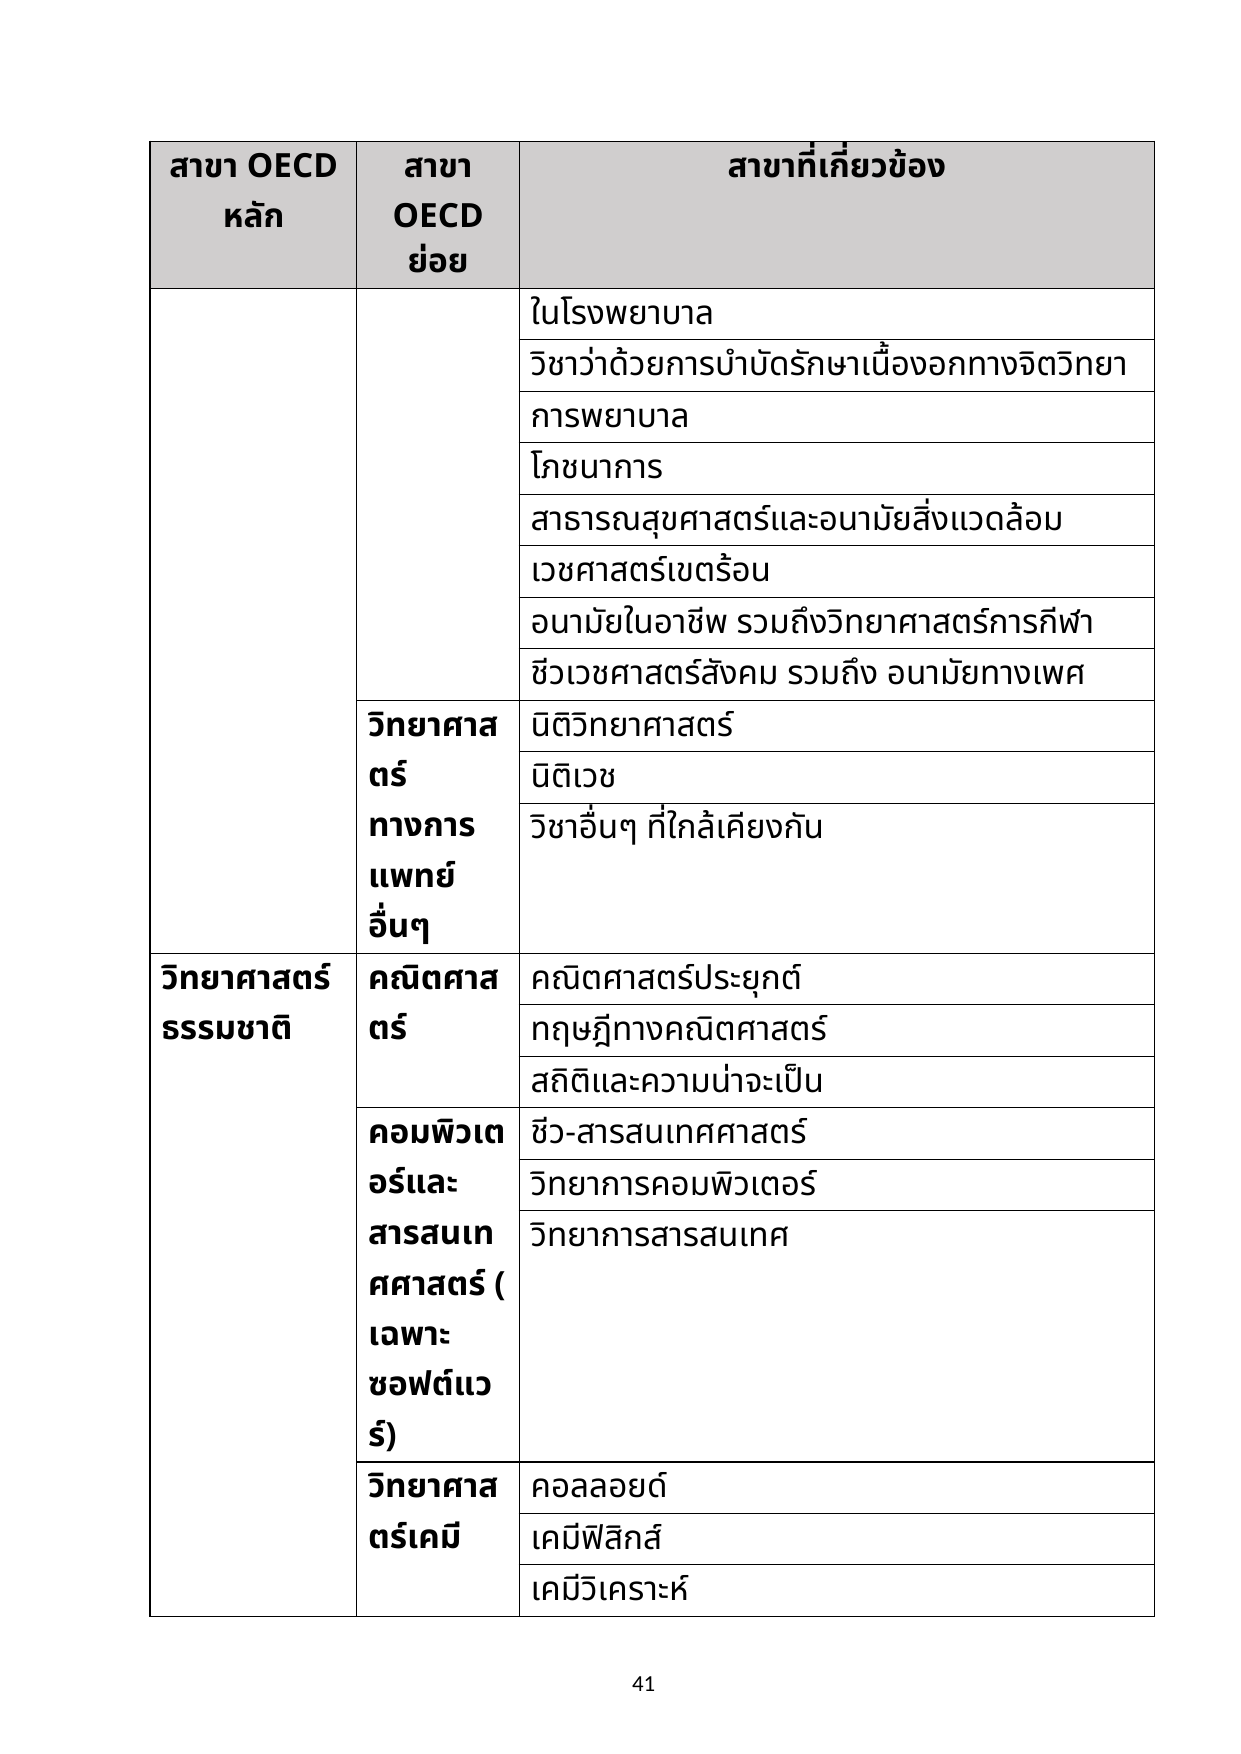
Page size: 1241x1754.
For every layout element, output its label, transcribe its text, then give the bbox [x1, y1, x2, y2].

table_cell วิชาอื่นๆ ที่ใกล้เคียงกัน [520, 804, 1154, 953]
table_cell ชีว-สารสนเทศศาสตร์ [520, 1108, 1154, 1159]
table_cell สถิติและความน่าจะเป็น [520, 1057, 1154, 1107]
table_cell วิทยาการคอมพิวเตอร์ [520, 1160, 1154, 1210]
table_cell คณิตศาสตร์ [357, 954, 519, 1107]
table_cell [520, 289, 1154, 339]
table_header สาขา OECD ย่อย [357, 142, 519, 288]
table_cell คณิตศาสตร์ประยุกต์ [520, 954, 1154, 1004]
table_cell วิชาว่าด้วยการบําบัดรักษาเนื้องอกทางจิตวิทยา [520, 340, 1154, 391]
table_cell นิติเวช [520, 752, 1154, 802]
table_header สาขา OECD หลัก [151, 142, 356, 288]
table_cell ทฤษฎีทางคณิตศาสตร์ [520, 1005, 1154, 1056]
table_cell ชีวเวชศาสตร์สังคม รวมถึง อนามัยทางเพศ [520, 649, 1154, 699]
table_cell เวชศาสตร์เขตร้อน [520, 546, 1154, 597]
table_cell วิทยาศาสตร์ทางการแพทย์อื่นๆ [357, 701, 519, 953]
table_cell นิติวิทยาศาสตร์ [520, 701, 1154, 751]
table_cell คอมพิวเตอร์และสารสนเทศศาสตร์ (เฉพาะซอฟต์แวร์) [357, 1108, 519, 1461]
table_cell วิทยาการสารสนเทศ [520, 1211, 1154, 1461]
table_cell อนามัยในอาชีพ รวมถึงวิทยาศาสตร์การกีฬา [520, 598, 1154, 648]
table_cell วิทยาศาสตร์เคมี [357, 1463, 519, 1616]
table_header สาขาที่เกี่ยวข้อง [520, 142, 1154, 288]
table_cell คอลลอยด์ [520, 1463, 1154, 1513]
table_cell โภชนาการ [520, 443, 1154, 494]
table_cell การพยาบาล [520, 392, 1154, 442]
table_cell เคมีฟิสิกส์ [520, 1514, 1154, 1564]
table_cell เคมีวิเคราะห์ [520, 1565, 1154, 1616]
table_cell วิทยาศาสตร์ธรรมชาติ [151, 954, 356, 1616]
table_cell สาธารณสุขศาสตร์และอนามัยสิ่งแวดล้อม [520, 495, 1154, 545]
